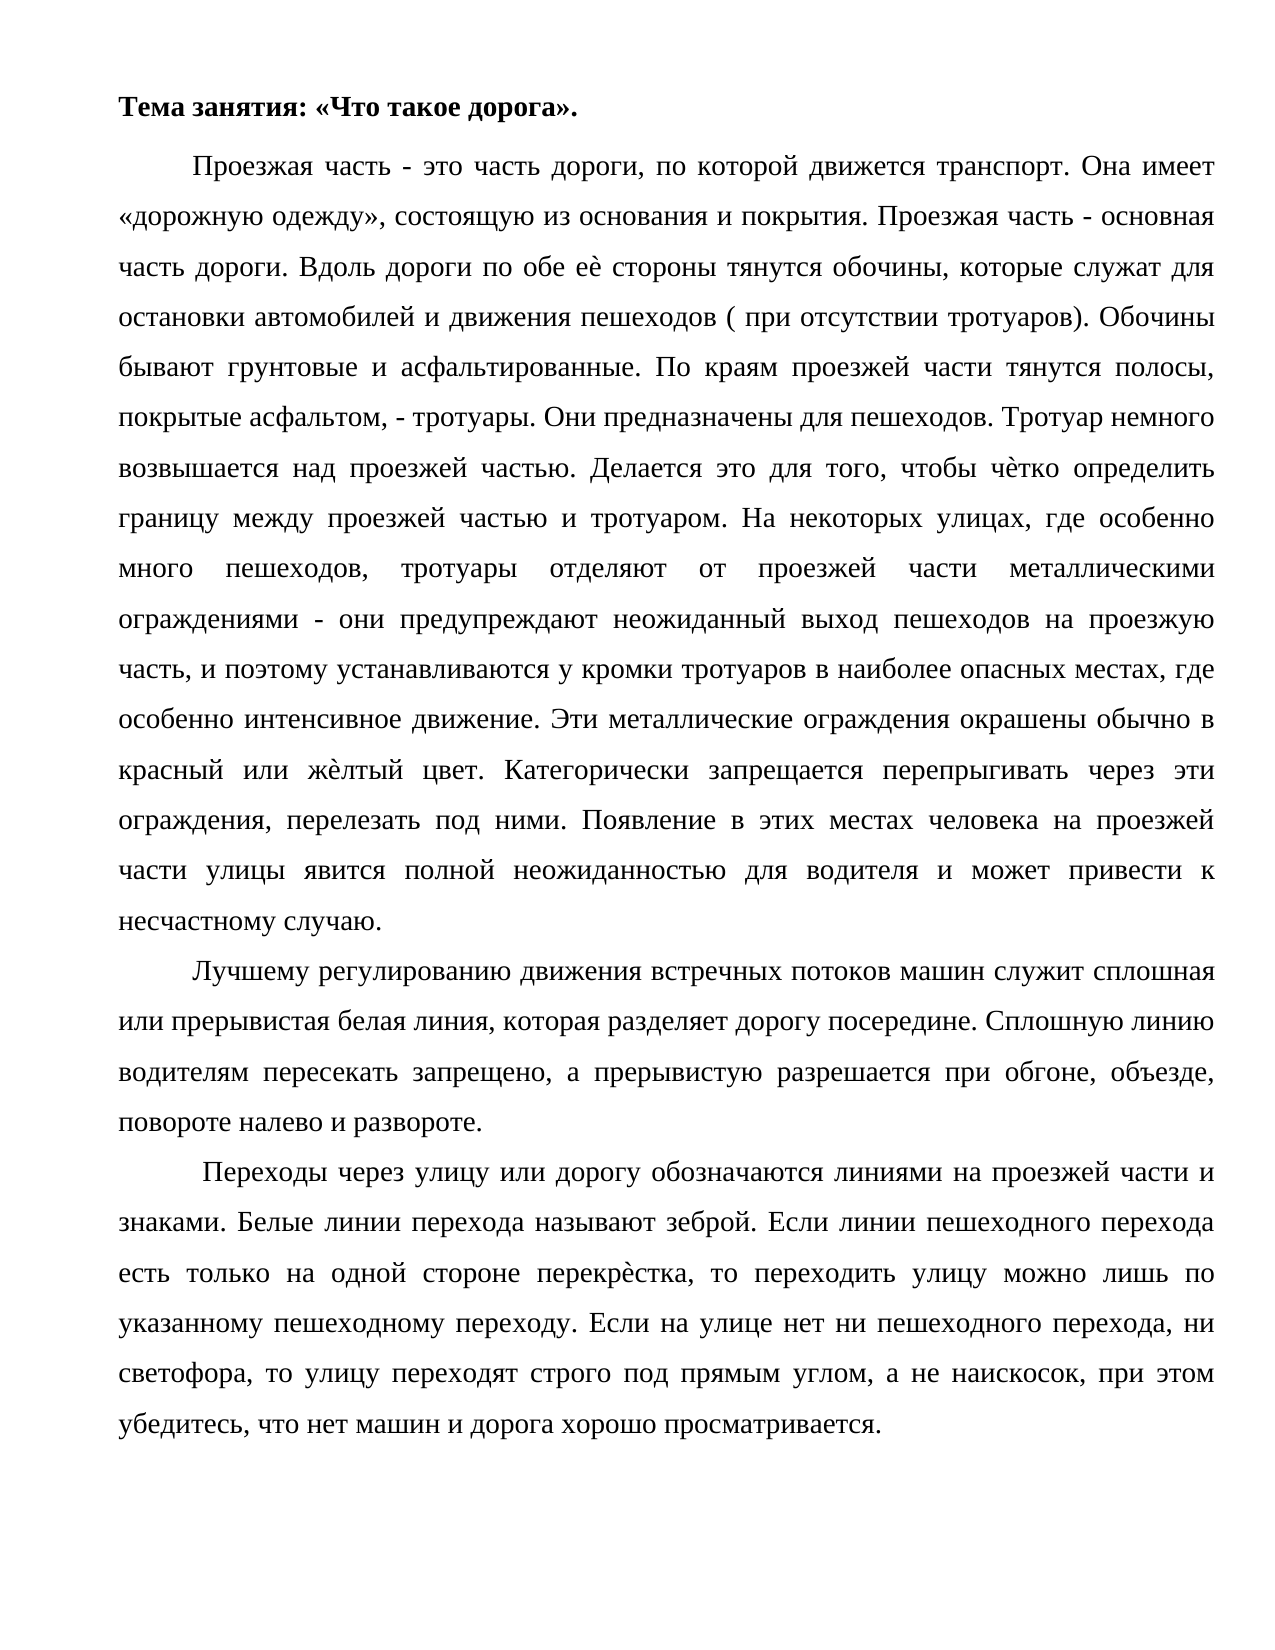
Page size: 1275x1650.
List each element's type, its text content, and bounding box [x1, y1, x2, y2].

text Тема занятия: «Что такое дорога». [118, 89, 1216, 122]
text Переходы через улицу или дорогу обозначаются линиями на проезжей части и знаками. Белые линии перехода называют зеброй. Если линии пешеходного перехода есть только на одной стороне перекрѐстка, то переходить улицу можно лишь по указанному пешеходному переходу. Если на улице нет ни пешеходного перехода, ни светофора, то улицу переходят строго под прямым углом, а не наискосок, при этом убедитесь, что нет машин и дорога хорошо просматривается. [118, 1154, 1216, 1439]
text Проезжая часть - это часть дороги, по которой движется транспорт. Она имеет «дорожную одежду», состоящую из основания и покрытия. Проезжая часть - основная часть дороги. Вдоль дороги по обе еѐ стороны тянутся обочины, которые служат для остановки автомобилей и движения пешеходов ( при отсутствии тротуаров). Обочины бывают грунтовые и асфальтированные. По краям проезжей части тянутся полосы, покрытые асфальтом, - тротуары. Они предназначены для пешеходов. Тротуар немного возвышается над проезжей частью. Делается это для того, чтобы чѐтко определить границу между проезжей частью и тротуаром. На некоторых улицах, где особенно много пешеходов, тротуары отделяют от проезжей части металлическими ограждениями - они предупреждают неожиданный выход пешеходов на проезжую часть, и поэтому устанавливаются у кромки тротуаров в наиболее опасных местах, где особенно интенсивное движение. Эти металлические ограждения окрашены обычно в красный или жѐлтый цвет. Категорически запрещается перепрыгивать через эти ограждения, перелезать под ними. Появление в этих местах человека на проезжей части улицы явится полной неожиданностью для водителя и может привести к несчастному случаю. [118, 148, 1216, 936]
text Лучшему регулированию движения встречных потоков машин служит сплошная или прерывистая белая линия, которая разделяет дорогу посередине. Сплошную линию водителям пересекать запрещено, а прерывистую разрешается при обгоне, объезде, повороте налево и развороте. [118, 953, 1216, 1137]
